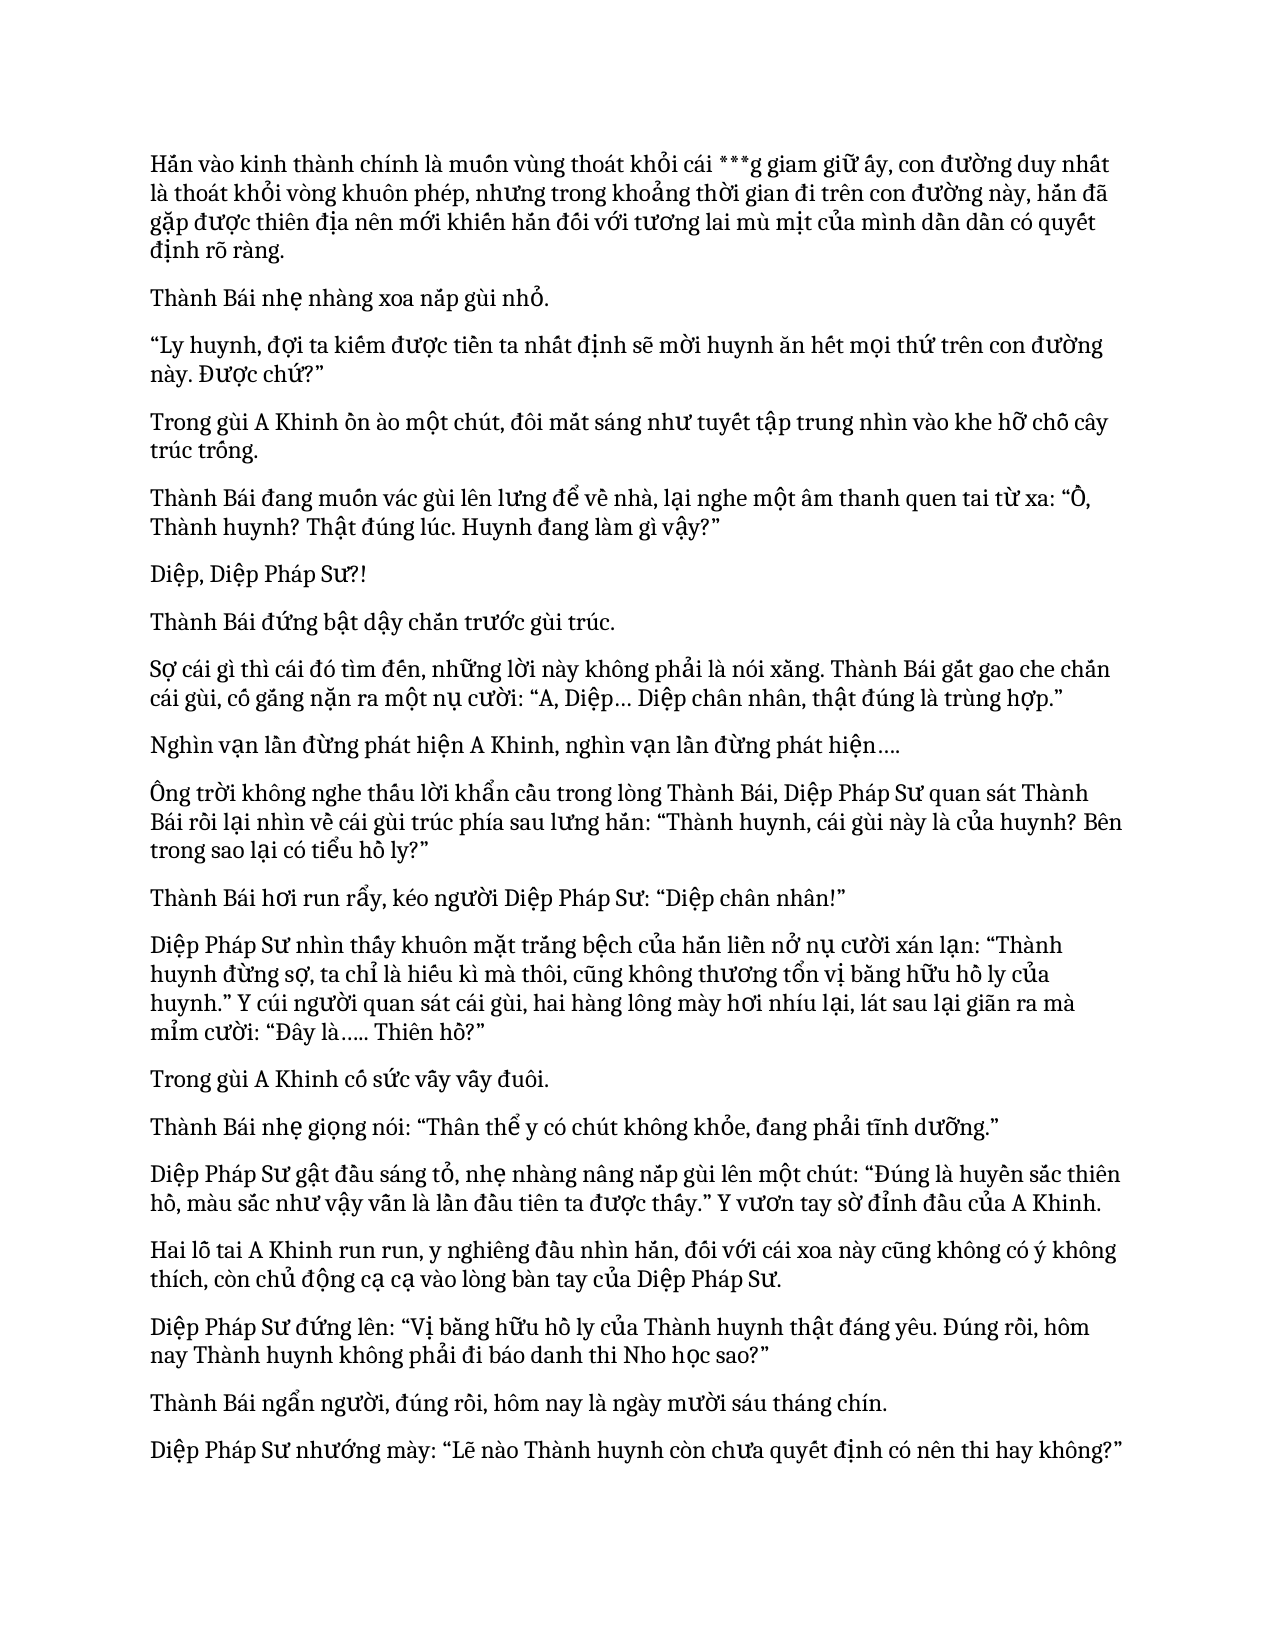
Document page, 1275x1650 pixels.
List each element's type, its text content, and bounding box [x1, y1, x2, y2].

text Thành Bái nhẹ nhàng xoa nắp gùi nhỏ. [150, 284, 1125, 312]
text Hắn vào kinh thành chính là muốn vùng thoát khỏi cái ***g giam giữ ấy, con đường duy nhất là thoát khỏi vòng khuôn phép, nhưng trong khoảng thời gian đi trên con đường này, hắn đã gặp được thiên địa nên mới khiến hắn đối với tương lai mù mịt của mình dần dần có quyết định rõ ràng. [150, 150, 1125, 265]
text Thành Bái đứng bật dậy chắn trước gùi trúc. [150, 607, 1125, 636]
text Thành Bái đang muốn vác gùi lên lưng để về nhà, lại nghe một âm thanh quen tai từ xa: “Ồ, Thành huynh? Thật đúng lúc. Huynh đang làm gì vậy?” [150, 484, 1125, 541]
text Nghìn vạn lần đừng phát hiện A Khinh, nghìn vạn lần đừng phát hiện…. [150, 731, 1125, 760]
text Diệp Pháp Sư nhìn thấy khuôn mặt trắng bệch của hắn liền nở nụ cười xán lạn: “Thành huynh đừng sợ, ta chỉ là hiếu kì mà thôi, cũng không thương tổn vị bằng hữu hồ ly của huynh.” Y cúi người quan sát cái gùi, hai hàng lông mày hơi nhíu lại, lát sau lại giãn ra mà mỉm cười: “Đây là….. Thiên hồ?” [150, 931, 1125, 1046]
text Sợ cái gì thì cái đó tìm đến, những lời này không phải là nói xằng. Thành Bái gắt gao che chắn cái gùi, cố gắng nặn ra một nụ cười: “A, Diệp… Diệp chân nhân, thật đúng là trùng hợp.” [150, 655, 1125, 712]
text Thành Bái nhẹ giọng nói: “Thân thể y có chút không khỏe, đang phải tĩnh dưỡng.” [150, 1112, 1125, 1141]
text Trong gùi A Khinh ồn ào một chút, đôi mắt sáng như tuyết tập trung nhìn vào khe hỡ chỗ cây trúc trống. [150, 407, 1125, 465]
text Thành Bái hơi run rẩy, kéo người Diệp Pháp Sư: “Diệp chân nhân!” [150, 884, 1125, 912]
text Diệp Pháp Sư gật đầu sáng tỏ, nhẹ nhàng nâng nắp gùi lên một chút: “Đúng là huyền sắc thiên hồ, màu sắc như vậy vẫn là lần đầu tiên ta được thấy.” Y vươn tay sờ đỉnh đầu của A Khinh. [150, 1160, 1125, 1217]
text Diệp Pháp Sư đứng lên: “Vị bằng hữu hồ ly của Thành huynh thật đáng yêu. Đúng rồi, hôm nay Thành huynh không phải đi báo danh thi Nho học sao?” [150, 1312, 1125, 1370]
text Ông trời không nghe thấu lời khẩn cầu trong lòng Thành Bái, Diệp Pháp Sư quan sát Thành Bái rồi lại nhìn về cái gùi trúc phía sau lưng hắn: “Thành huynh, cái gùi này là của huynh? Bên trong sao lại có tiểu hồ ly?” [150, 779, 1125, 865]
text Diệp Pháp Sư nhướng mày: “Lẽ nào Thành huynh còn chưa quyết định có nên thi hay không?” [150, 1436, 1125, 1465]
text Trong gùi A Khinh cố sức vẫy vẫy đuôi. [150, 1065, 1125, 1094]
text Hai lỗ tai A Khinh run run, y nghiêng đầu nhìn hắn, đối với cái xoa này cũng không có ý không thích, còn chủ động cạ cạ vào lòng bàn tay của Diệp Pháp Sư. [150, 1236, 1125, 1294]
text Thành Bái ngẩn người, đúng rồi, hôm nay là ngày mười sáu tháng chín. [150, 1389, 1125, 1417]
text Diệp, Diệp Pháp Sư?! [150, 560, 1125, 589]
text “Ly huynh, đợi ta kiếm được tiền ta nhất định sẽ mời huynh ăn hết mọi thứ trên con đường này. Được chứ?” [150, 331, 1125, 389]
